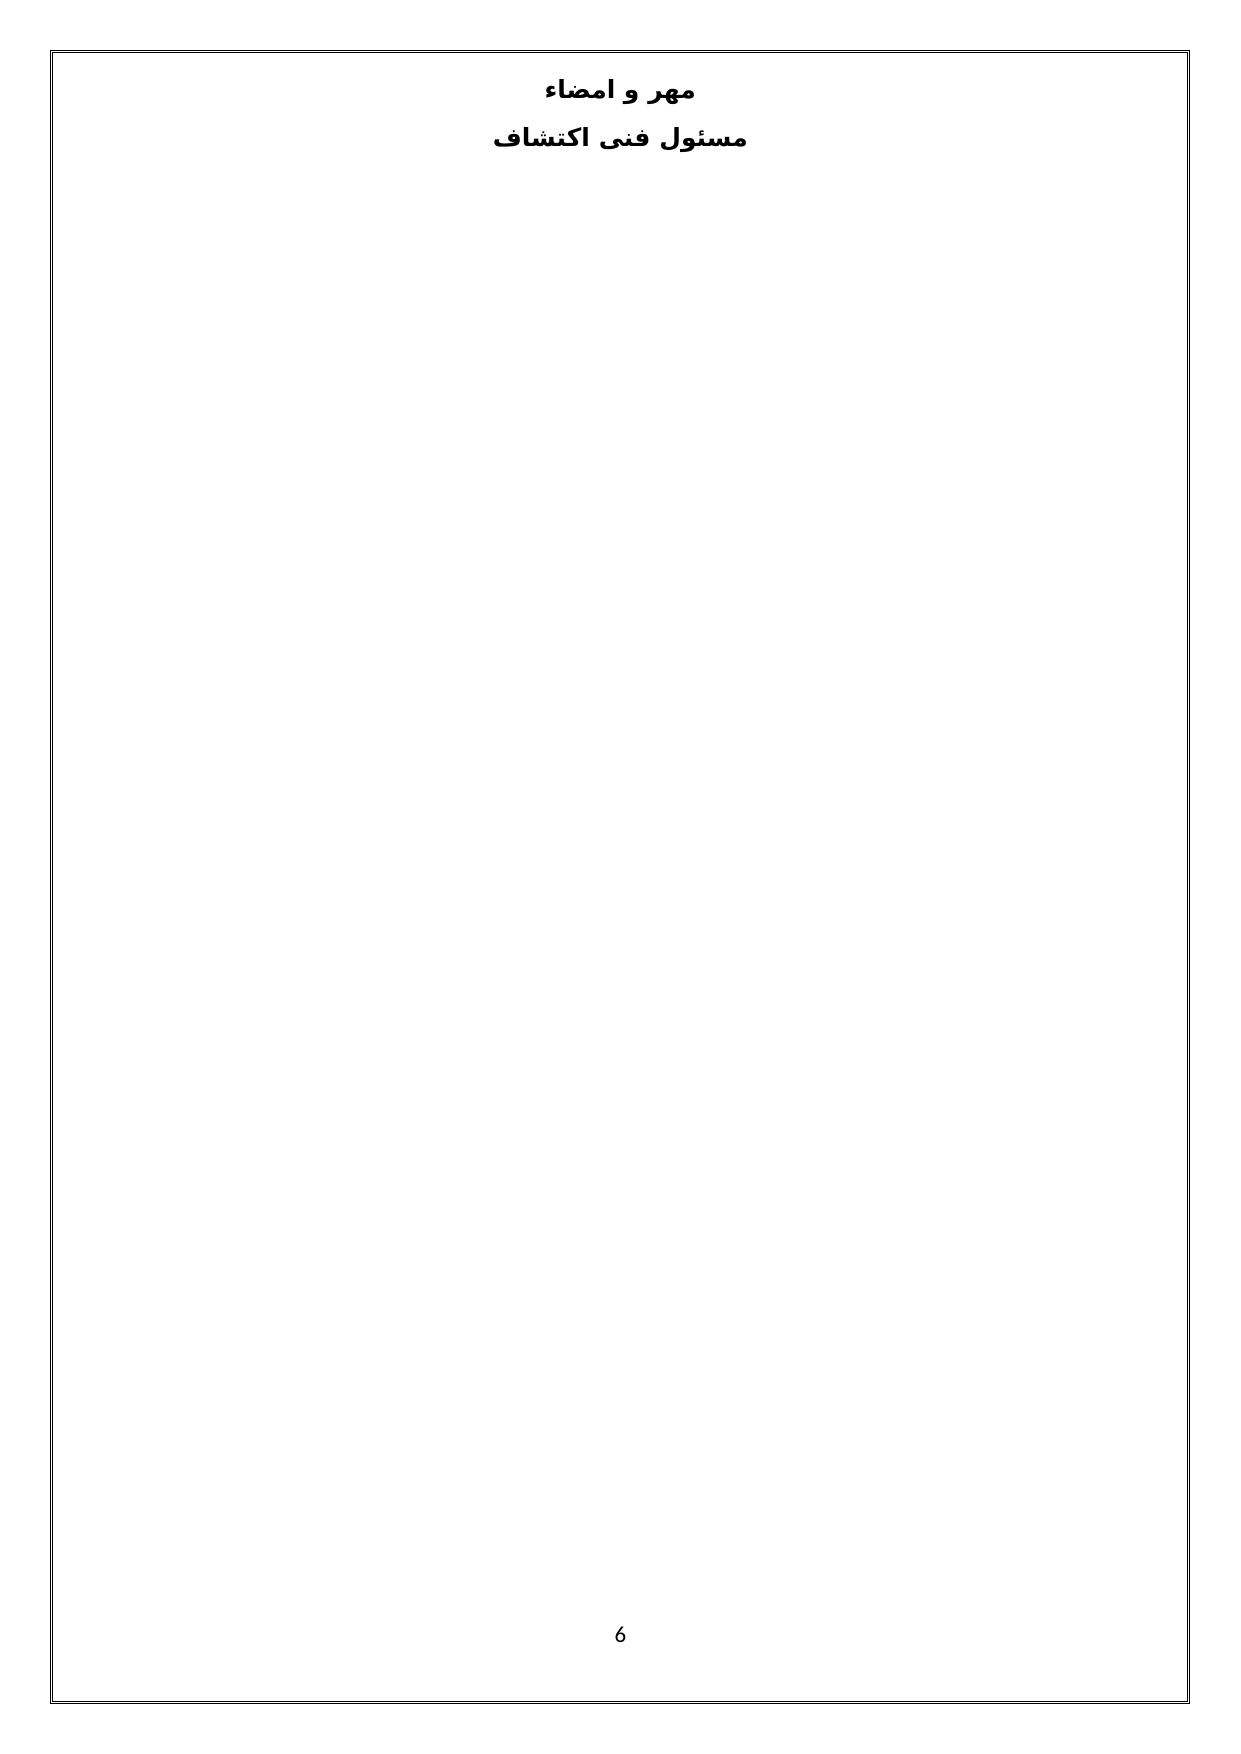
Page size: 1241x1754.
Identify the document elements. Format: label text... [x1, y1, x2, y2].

text مهر و امضاء [75, 75, 1165, 104]
text مسئول فنی اکتشاف [75, 123, 1165, 152]
